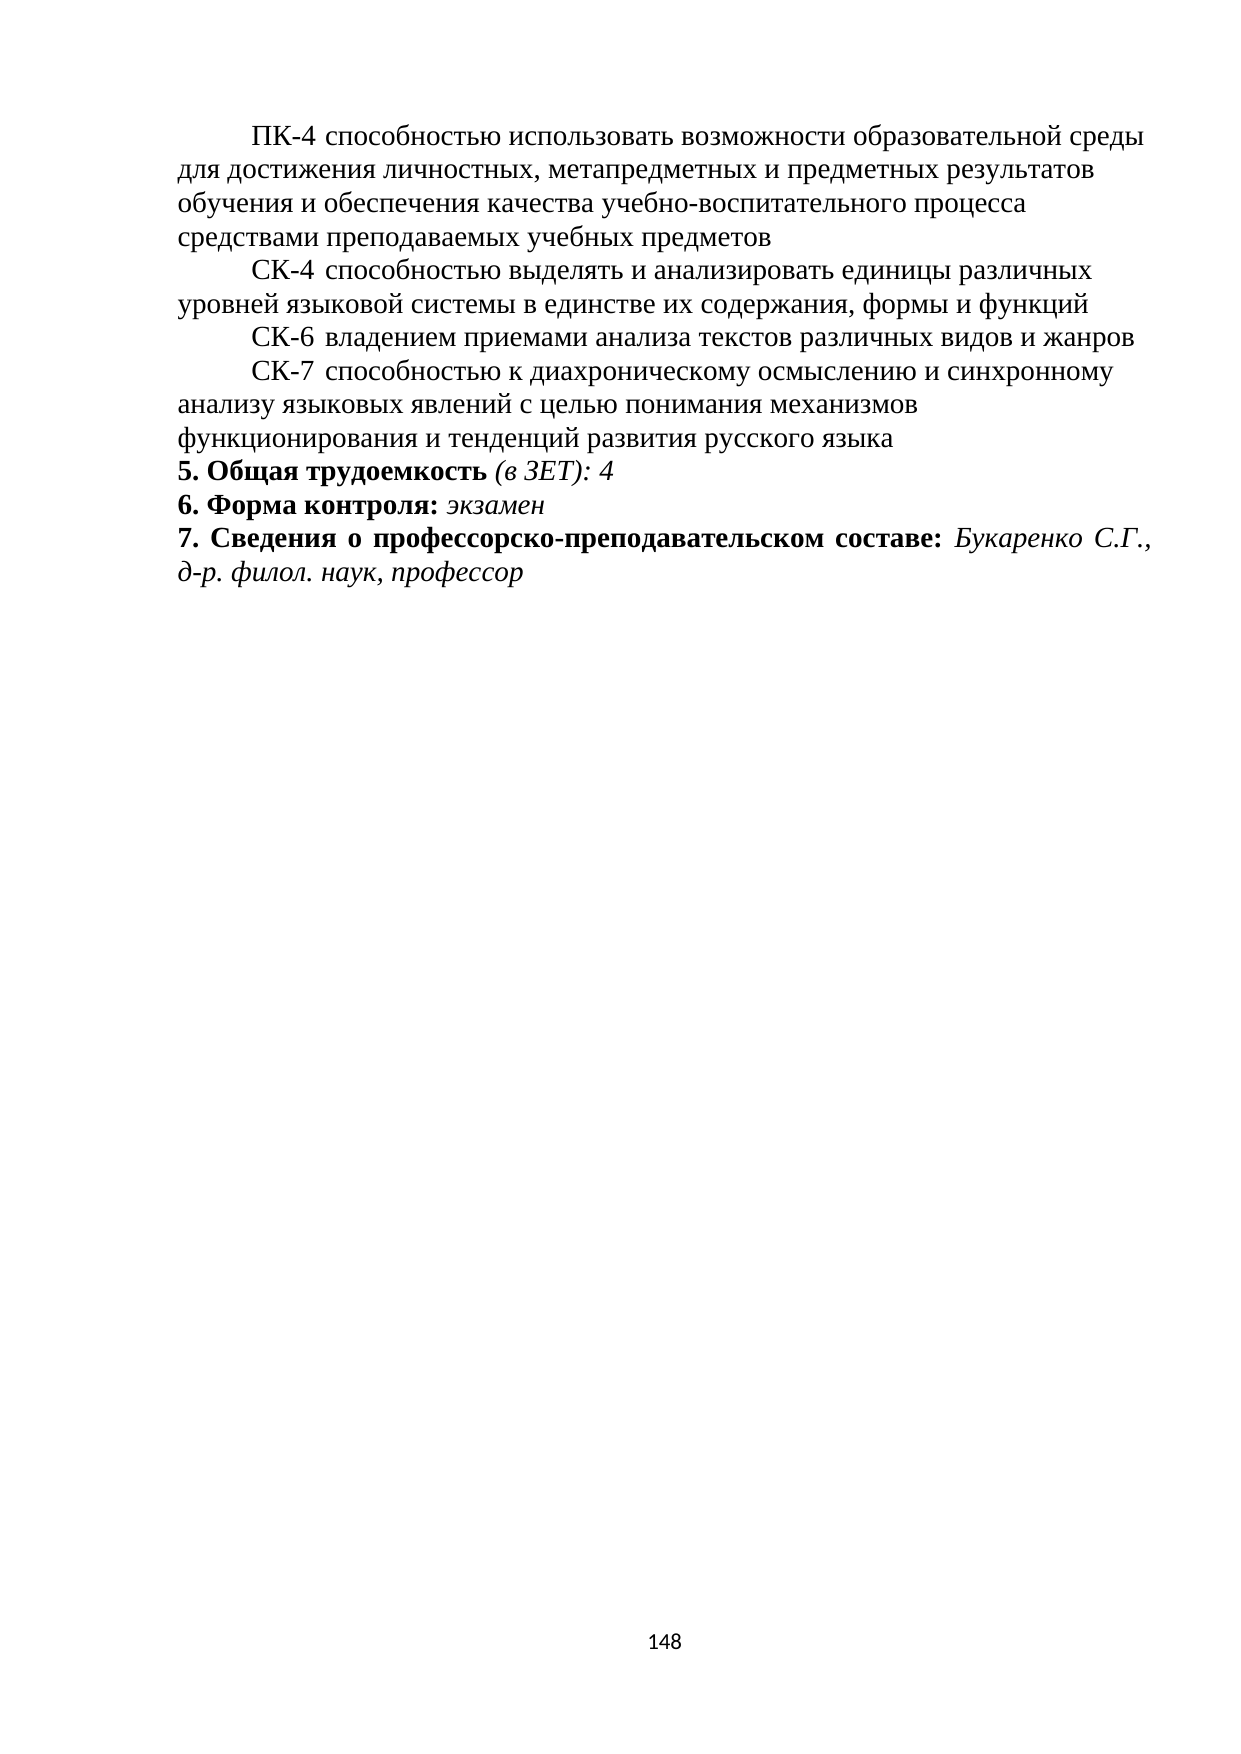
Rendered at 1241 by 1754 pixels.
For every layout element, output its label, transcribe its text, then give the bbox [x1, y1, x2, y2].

text СК-4 способностью выделять и анализировать единицы различных уровней языковой системы в единстве их содержания, формы и функций [177, 252, 1152, 319]
list 5. Общая трудоемкость (в ЗЕТ): 4 [177, 453, 1152, 487]
text СК-6 владением приемами анализа текстов различных видов и жанров [177, 319, 1152, 353]
text ПК-4 способностью использовать возможности образовательной среды для достижения личностных, метапредметных и предметных результатов обучения и обеспечения качества учебно-воспитательного процесса средствами преподаваемых учебных предметов [177, 118, 1152, 252]
list 7. Сведения о профессорско-преподавательском составе: Букаренко С.Г., д-р. филол. наук, профессор [177, 521, 1152, 588]
text СК-7 способностью к диахроническому осмыслению и синхронному анализу языковых явлений с целью понимания механизмов функционирования и тенденций развития русского языка [177, 353, 1152, 453]
list 6. Форма контроля: экзамен [177, 487, 1152, 521]
